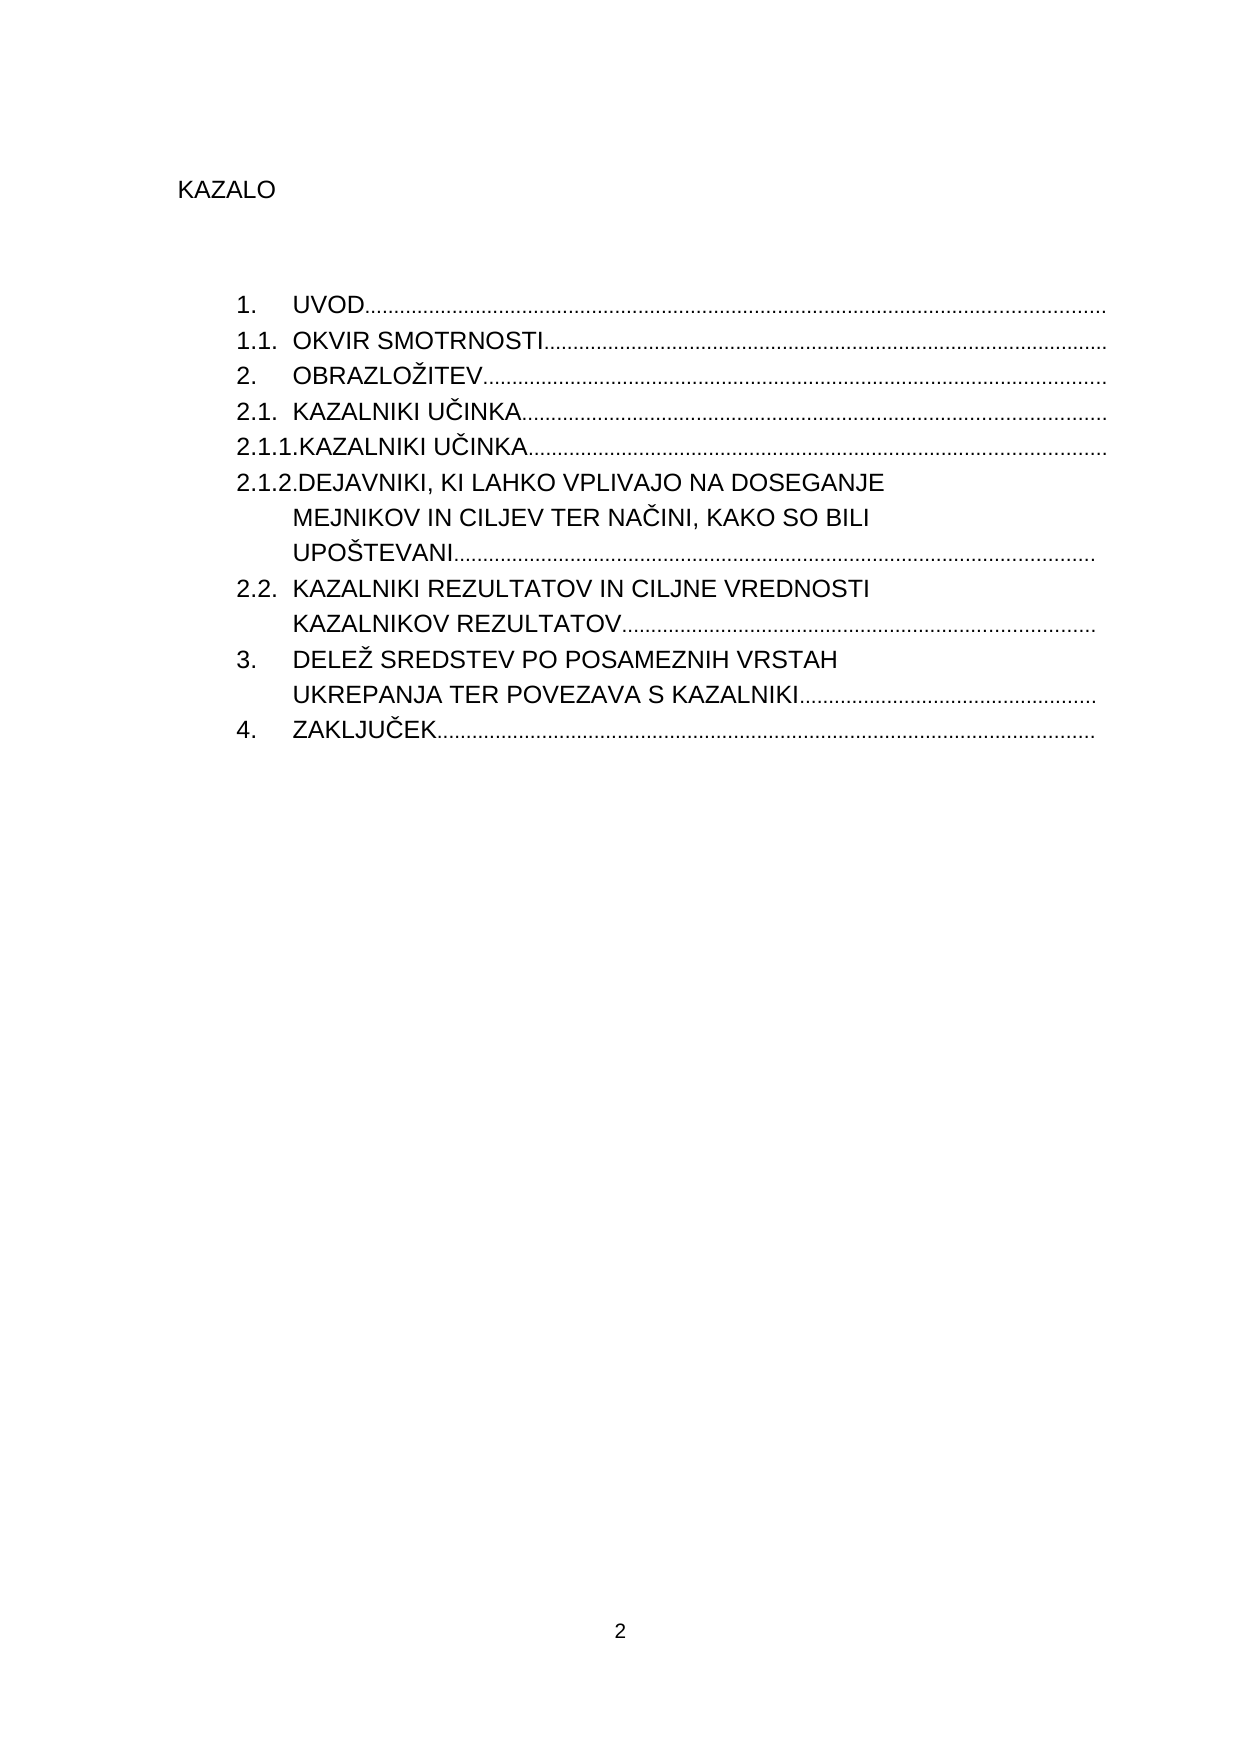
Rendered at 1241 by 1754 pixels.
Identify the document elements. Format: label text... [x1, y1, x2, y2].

text KAZALO [177, 177, 1063, 204]
